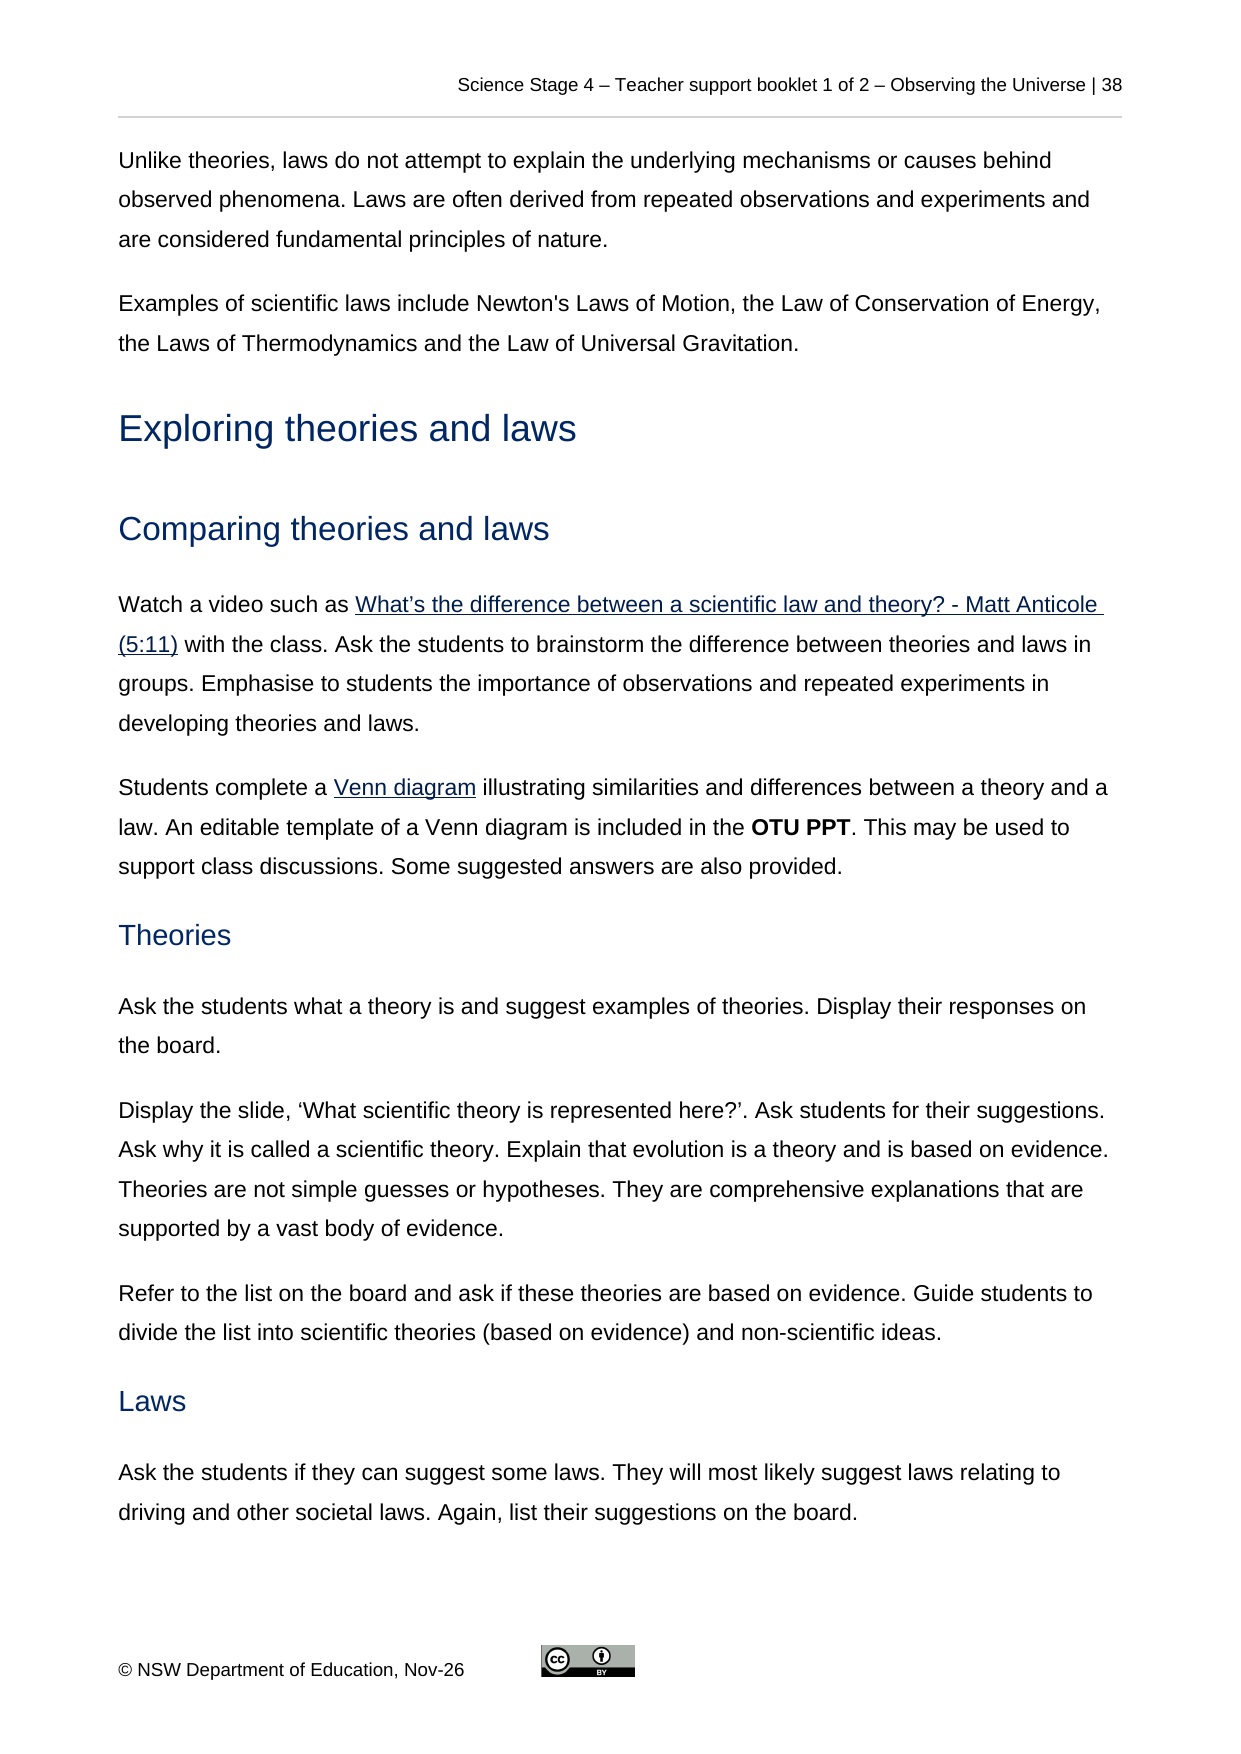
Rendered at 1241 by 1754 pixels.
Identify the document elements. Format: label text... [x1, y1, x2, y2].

picture [541, 1645, 635, 1677]
text Ask the students if they can suggest some laws. They will most likely suggest laws relating to driving and other societal laws. Again, list their suggestions on the board. [118, 1459, 1122, 1525]
text Refer to the list on the board and ask if these theories are based on evidence. Guide students to divide the list into scientific theories (based on evidence) and non-scientific ideas. [118, 1280, 1122, 1346]
subtitle Exploring theories and laws [118, 406, 1122, 449]
text Display the slide, ‘What scientific theory is represented here?’. Ask students for their suggestions. Ask why it is called a scientific theory. Explain that evolution is a theory and is based on evidence. Theories are not simple guesses or hypotheses. They are comprehensive explanations that are supported by a vast body of evidence. [118, 1097, 1122, 1242]
subtitle Theories [118, 918, 1122, 951]
text Ask the students what a theory is and suggest examples of theories. Display their responses on the board. [118, 993, 1122, 1059]
subtitle Comparing theories and laws [118, 509, 1122, 547]
subtitle Laws [118, 1384, 1122, 1417]
text Examples of scientific laws include Newton's Laws of Motion, the Law of Conservation of Energy, the Laws of Thermodynamics and the Law of Universal Gravitation. [118, 290, 1122, 356]
text Unlike theories, laws do not attempt to explain the underlying mechanisms or causes behind observed phenomena. Laws are often derived from repeated observations and experiments and are considered fundamental principles of nature. [118, 147, 1122, 252]
text Watch a video such as What’s the difference between a scientific law and theory? - Matt Anticole (5:11) with the class. Ask the students to brainstorm the difference between theories and laws in groups. Emphasise to students the importance of observations and repeated experiments in developing theories and laws. [118, 591, 1122, 736]
text Students complete a Venn diagram illustrating similarities and differences between a theory and a law. An editable template of a Venn diagram is included in the OTU PPT. This may be used to support class discussions. Some suggested answers are also provided. [118, 774, 1122, 879]
